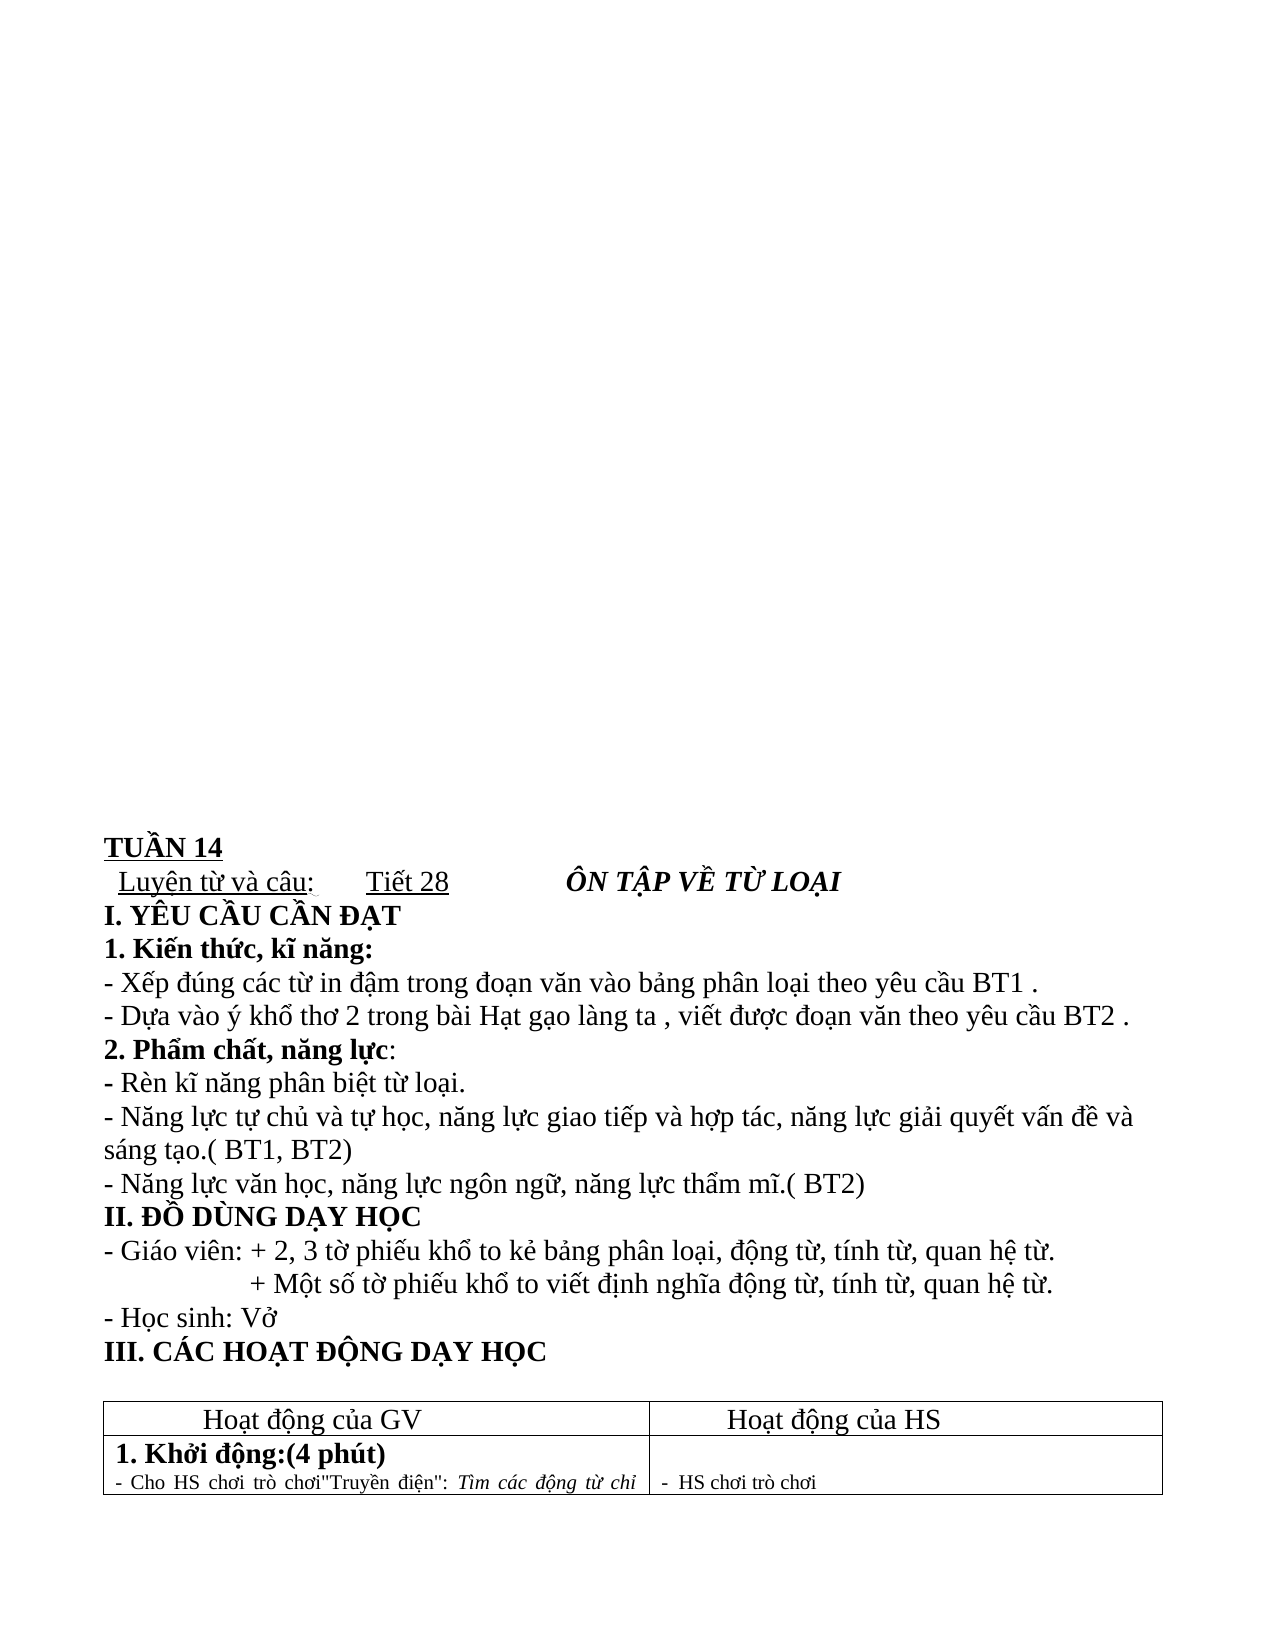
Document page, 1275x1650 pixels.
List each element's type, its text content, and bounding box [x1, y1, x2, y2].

table_header Hoạt động của HS [650, 1402, 1162, 1435]
text Luyện từ và câu: Tiết 28 ÔN TẬP VỀ TỪ LOẠI [103, 864, 1152, 898]
text I. YÊU CẦU CẦN ĐẠT [103, 898, 1152, 931]
text - Giáo viên: + 2, 3 tờ phiếu khổ to kẻ bảng phân loại, động từ, tính từ, quan hệ từ. [103, 1233, 1152, 1267]
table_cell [650, 1436, 1162, 1494]
text - Năng lực tự chủ và tự học, năng lực giao tiếp và hợp tác, năng lực giải quyết vấn đề và sáng tạo.( BT1, BT2) [103, 1099, 1152, 1166]
text - Rèn kĩ năng phân biệt từ loại. [103, 1065, 1152, 1099]
text 2. Phẩm chất, năng lực: [103, 1032, 1152, 1065]
text TUẦN 14 [103, 831, 1152, 864]
text - Năng lực văn học, năng lực ngôn ngữ, năng lực thẩm mĩ.( BT2) [103, 1166, 1152, 1199]
text - Xếp đúng các từ in đậm trong đoạn văn vào bảng phân loại theo yêu cầu BT1 . [103, 965, 1152, 998]
text + Một số tờ phiếu khổ to viết định nghĩa động từ, tính từ, quan hệ từ. [103, 1267, 1152, 1300]
table_header Hoạt động của GV [104, 1402, 649, 1435]
text II. ĐỒ DÙNG DẠY HỌC [103, 1199, 1152, 1233]
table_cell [104, 1436, 649, 1494]
text - Dựa vào ý khổ thơ 2 trong bài Hạt gạo làng ta , viết được đoạn văn theo yêu cầu BT2 . [103, 998, 1246, 1032]
text 1. Kiến thức, kĩ năng: [103, 931, 1152, 965]
text - Học sinh: Vở [103, 1300, 1152, 1334]
text III. CÁC HOẠT ĐỘNG DẠY HỌC [103, 1334, 1152, 1367]
